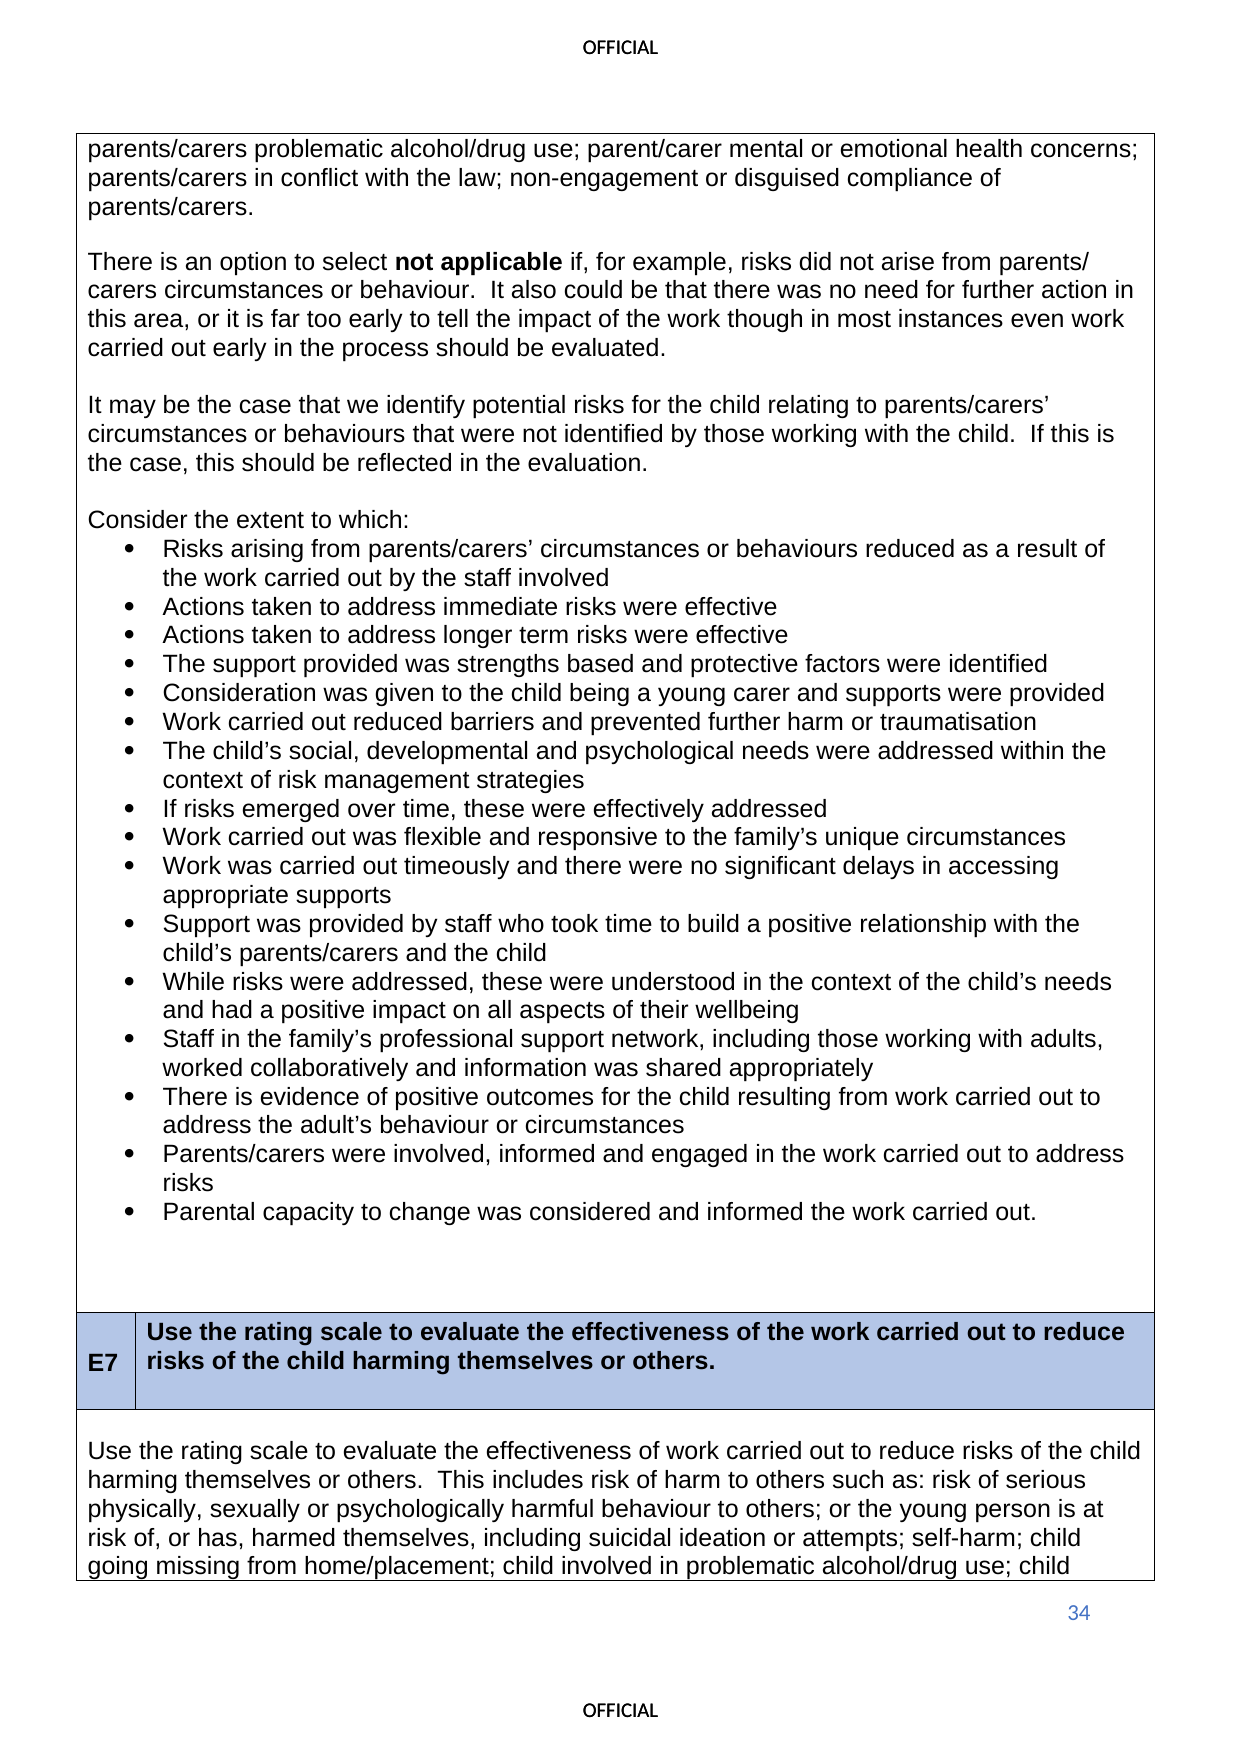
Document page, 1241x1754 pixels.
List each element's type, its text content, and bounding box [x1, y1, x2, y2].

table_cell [77, 134, 1154, 1312]
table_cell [77, 1410, 1154, 1580]
table_cell E7 [77, 1313, 135, 1409]
table_cell Use the rating scale to evaluate the effectiveness of the work carried out to reduce risks of the child harming themselves or others. [136, 1313, 1154, 1409]
